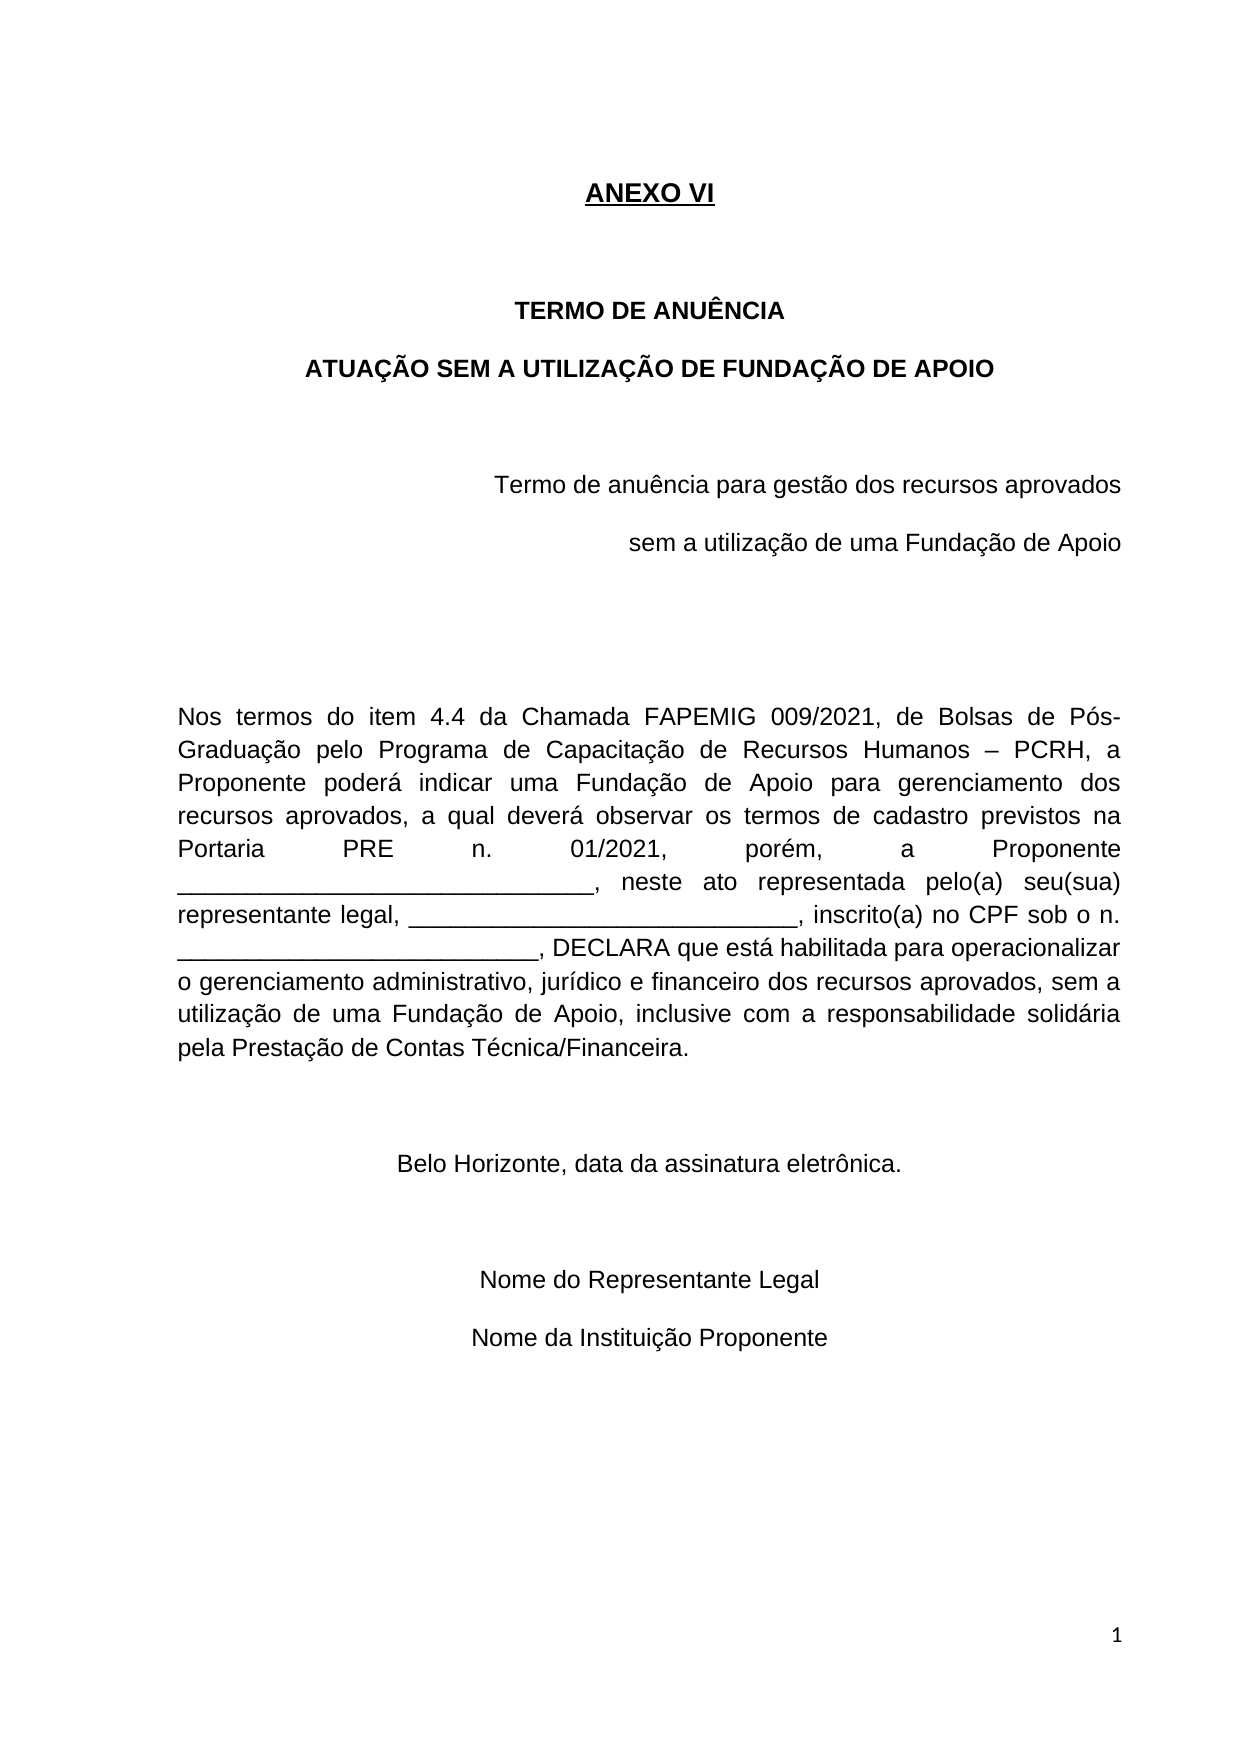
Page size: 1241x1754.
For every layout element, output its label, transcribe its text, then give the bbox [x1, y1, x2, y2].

text Termo de anuência para gestão dos recursos aprovados [177, 470, 1122, 499]
text Belo Horizonte, data da assinatura eletrônica. [177, 1148, 1122, 1177]
text sem a utilização de uma Fundação de Apoio [177, 528, 1122, 557]
text Nome do Representante Legal [177, 1264, 1122, 1293]
text ANEXO VI [177, 177, 1122, 208]
text ATUAÇÃO SEM A UTILIZAÇÃO DE FUNDAÇÃO DE APOIO [177, 354, 1122, 383]
text Nos termos do item 4.4 da Chamada FAPEMIG 009/2021, de Bolsas de Pós-Graduação pelo Programa de Capacitação de Recursos Humanos – PCRH, a Proponente poderá indicar uma Fundação de Apoio para gerenciamento dos recursos aprovados, a qual deverá observar os termos de cadastro previstos na Portaria PRE n. 01/2021, porém, a Proponente ______________________________, neste ato representada pelo(a) seu(sua) representante legal, ____________________________, inscrito(a) no CPF sob o n. __________________________, DECLARA que está habilitada para operacionalizar o gerenciamento administrativo, jurídico e financeiro dos recursos aprovados, sem a utilização de uma Fundação de Apoio, inclusive com a responsabilidade solidária pela Prestação de Contas Técnica/Financeira. [177, 702, 1122, 1061]
text TERMO DE ANUÊNCIA [177, 296, 1122, 325]
text Nome da Instituição Proponente [177, 1323, 1122, 1351]
